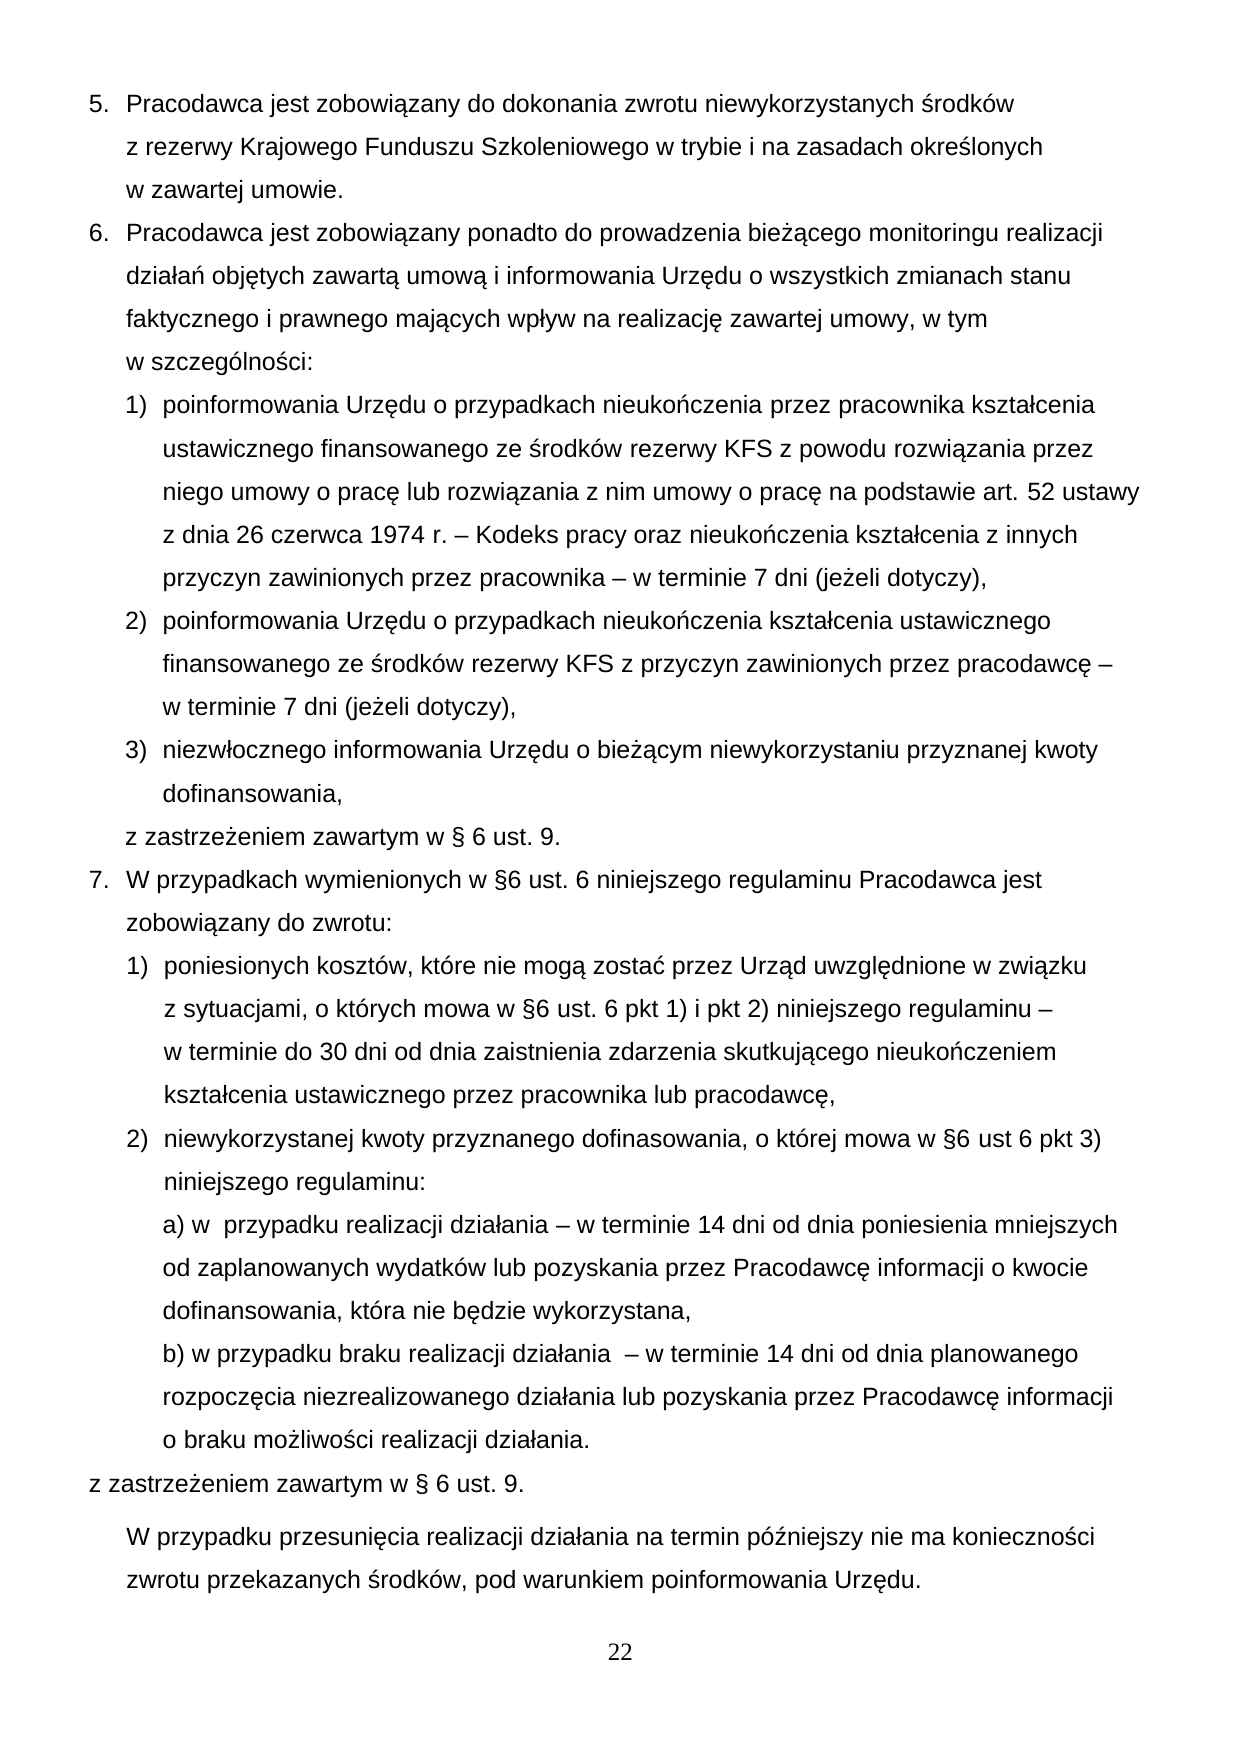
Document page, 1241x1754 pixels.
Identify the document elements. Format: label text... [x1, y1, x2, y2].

text Pracodawca jest zobowiązany ponadto do prowadzenia bieżącego monitoringu realizacji działań objętych zawartą umową i informowania Urzędu o wszystkich zmianach stanu faktycznego i prawnego mających wpływ na realizację zawartej umowy, w tym w szczególności: [89, 218, 1152, 376]
list poinformowania Urzędu o przypadkach nieukończenia przez pracownika kształcenia ustawicznego finansowanego ze środków rezerwy KFS z powodu rozwiązania przez niego umowy o pracę lub rozwiązania z nim umowy o pracę na podstawie art. 52 ustawy z dnia 26 czerwca 1974 r. – Kodeks pracy oraz nieukończenia kształcenia z innych przyczyn zawinionych przez pracownika – w terminie 7 dni (jeżeli dotyczy), [125, 391, 1152, 592]
list poinformowania Urzędu o przypadkach nieukończenia kształcenia ustawicznego finansowanego ze środków rezerwy KFS z przyczyn zawinionych przez pracodawcę – w terminie 7 dni (jeżeli dotyczy), [125, 606, 1152, 721]
text z zastrzeżeniem zawartym w § 6 ust. 9. [125, 822, 1152, 851]
text Pracodawca jest zobowiązany do dokonania zwrotu niewykorzystanych środków z rezerwy Krajowego Funduszu Szkoleniowego w trybie i na zasadach określonych w zawartej umowie. [89, 89, 1152, 204]
text z zastrzeżeniem zawartym w § 6 ust. 9. [89, 1469, 1152, 1497]
list niewykorzystanej kwoty przyznanego dofinasowania, o której mowa w §6 ust 6 pkt 3) niniejszego regulaminu: [126, 1124, 1152, 1196]
list poniesionych kosztów, które nie mogą zostać przez Urząd uwzględnione w związku z sytuacjami, o których mowa w §6 ust. 6 pkt 1) i pkt 2) niniejszego regulaminu – w terminie do 30 dni od dnia zaistnienia zdarzenia skutkującego nieukończeniem kształcenia ustawicznego przez pracownika lub pracodawcę, [126, 951, 1152, 1109]
text a) w przypadku realizacji działania – w terminie 14 dni od dnia poniesienia mniejszych od zaplanowanych wydatków lub pozyskania przez Pracodawcę informacji o kwocie dofinansowania, która nie będzie wykorzystana, [162, 1210, 1152, 1325]
text W przypadku przesunięcia realizacji działania na termin późniejszy nie ma konieczności zwrotu przekazanych środków, pod warunkiem poinformowania Urzędu. [126, 1521, 1152, 1593]
text W przypadkach wymienionych w §6 ust. 6 niniejszego regulaminu Pracodawca jest zobowiązany do zwrotu: [89, 865, 1152, 937]
text b) w przypadku braku realizacji działania – w terminie 14 dni od dnia planowanego rozpoczęcia niezrealizowanego działania lub pozyskania przez Pracodawcę informacji o braku możliwości realizacji działania. [162, 1339, 1152, 1454]
list niezwłocznego informowania Urzędu o bieżącym niewykorzystaniu przyznanej kwoty dofinansowania, [125, 736, 1152, 807]
